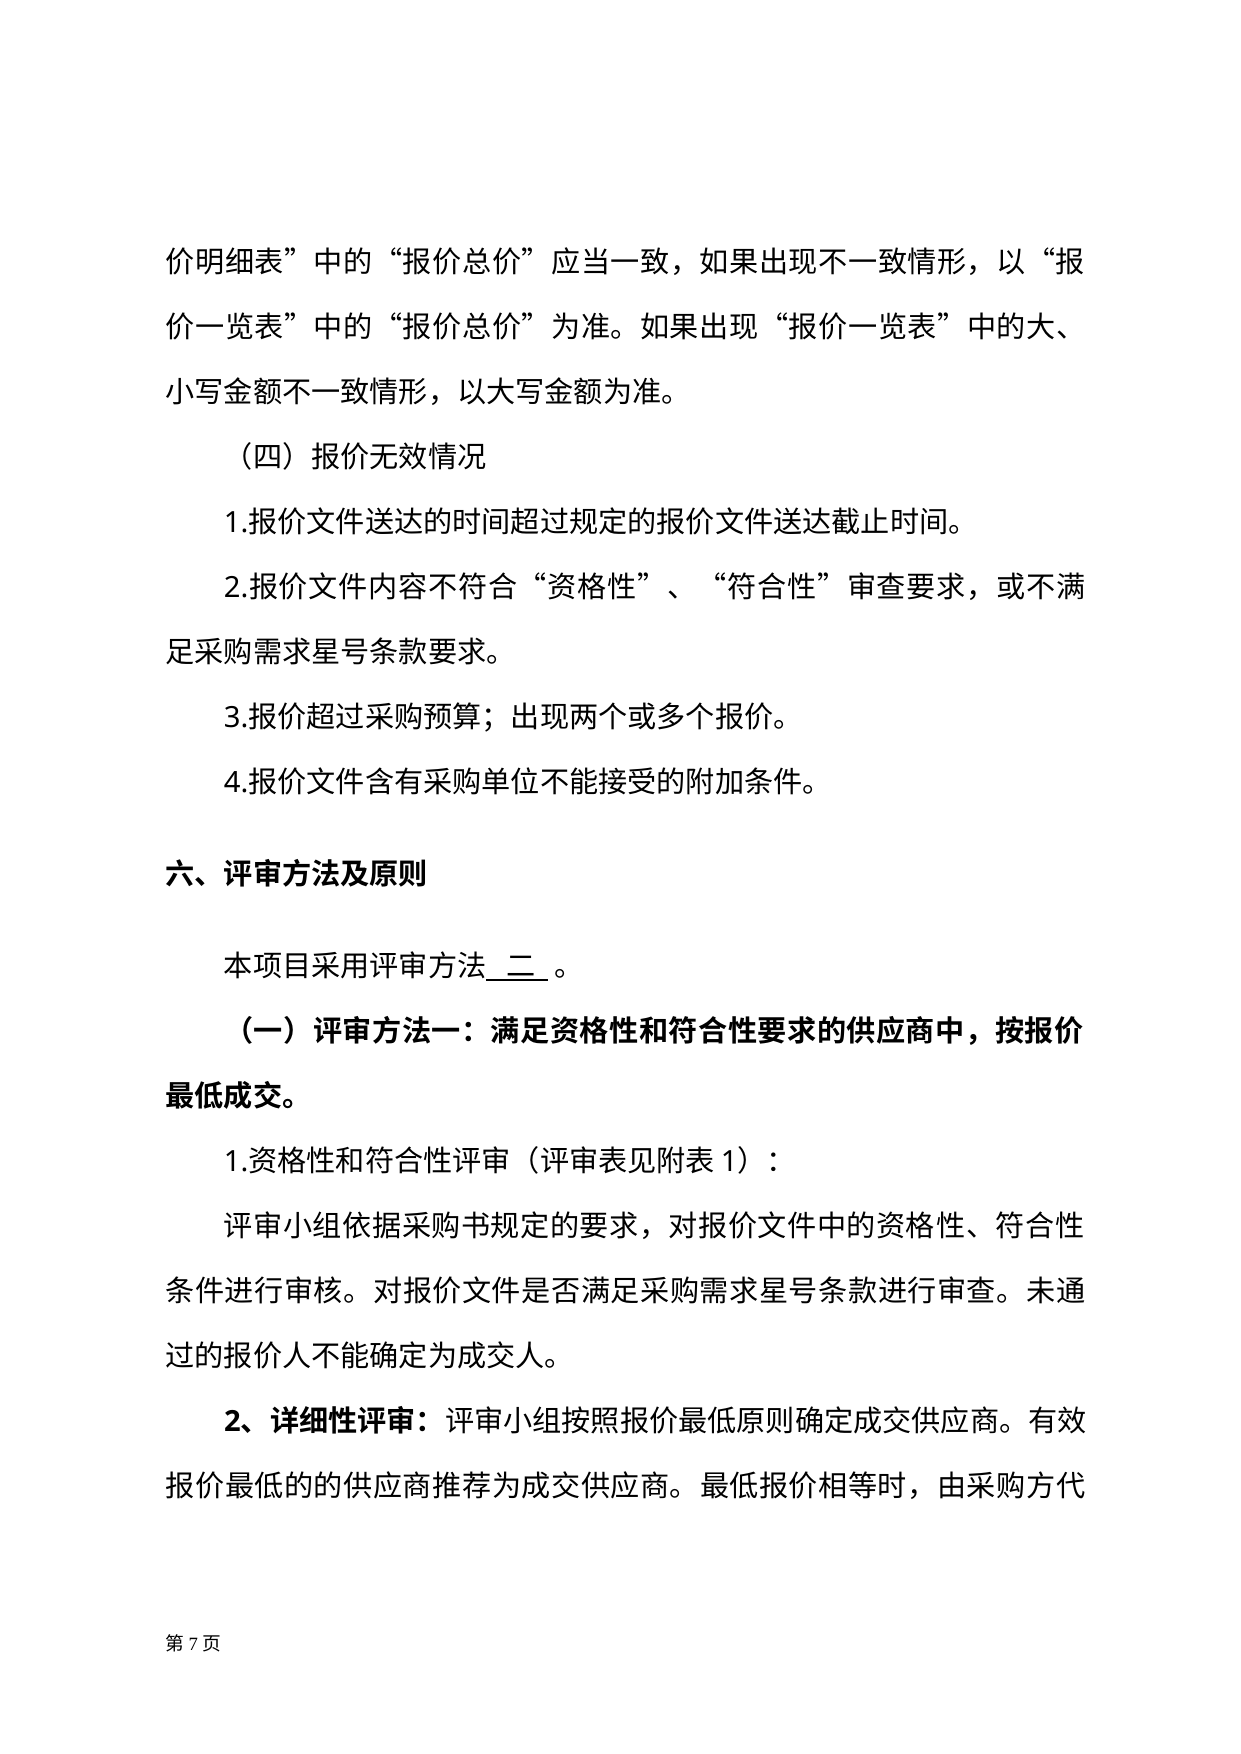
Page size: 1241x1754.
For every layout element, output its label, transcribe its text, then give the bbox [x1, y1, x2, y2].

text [165, 1386, 1087, 1516]
text 1.资格性和符合性评审（评审表见附表1）： [165, 1126, 1087, 1191]
text 本项目采用评审方法 二 。 [165, 931, 1087, 996]
text 4.报价文件含有采购单位不能接受的附加条件。 [165, 747, 1087, 812]
text 1.报价文件送达的时间超过规定的报价文件送达截止时间。 [165, 487, 1087, 552]
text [165, 1191, 1087, 1386]
text 2.报价文件内容不符合“资格性”、“符合性”审查要求，或不满足采购需求星号条款要求。 [165, 552, 1087, 682]
text （一）评审方法一：满足资格性和符合性要求的供应商中，按报价最低成交。 [165, 996, 1087, 1126]
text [165, 227, 1087, 422]
text （四）报价无效情况 [165, 422, 1087, 487]
text 3.报价超过采购预算；出现两个或多个报价。 [165, 682, 1087, 747]
subtitle 六、评审方法及原则 [165, 839, 1087, 904]
